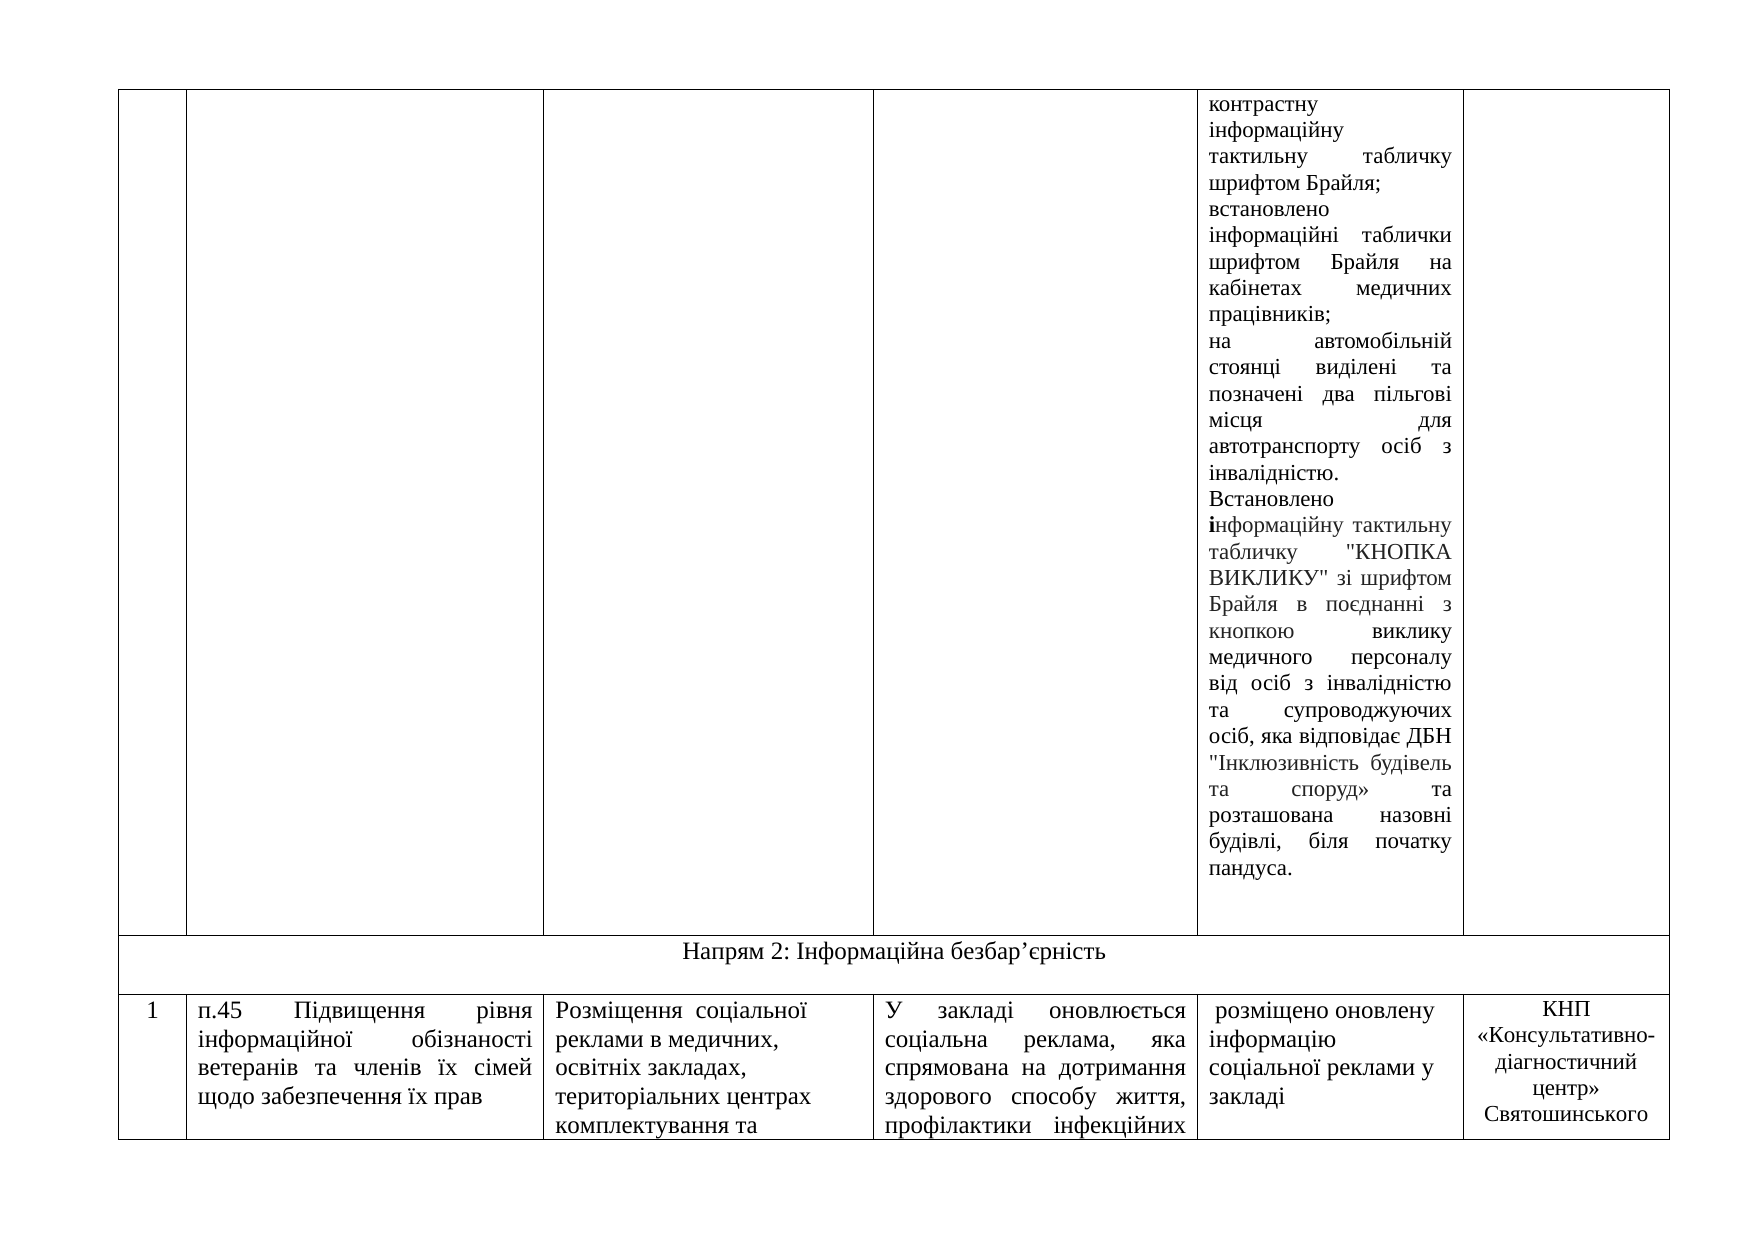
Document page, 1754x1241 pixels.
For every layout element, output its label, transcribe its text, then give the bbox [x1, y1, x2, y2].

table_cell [1464, 995, 1669, 1139]
table_cell 1 [119, 995, 186, 1139]
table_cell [1464, 90, 1669, 935]
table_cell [187, 995, 543, 1139]
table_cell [1198, 995, 1463, 1139]
table_cell Напрям 2: Інформаційна безбар’єрність [119, 936, 1669, 994]
table_cell [119, 90, 186, 935]
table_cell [874, 90, 1197, 935]
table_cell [544, 995, 873, 1139]
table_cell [874, 995, 1197, 1139]
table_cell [544, 90, 873, 935]
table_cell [1198, 90, 1463, 935]
table_cell [187, 90, 543, 935]
